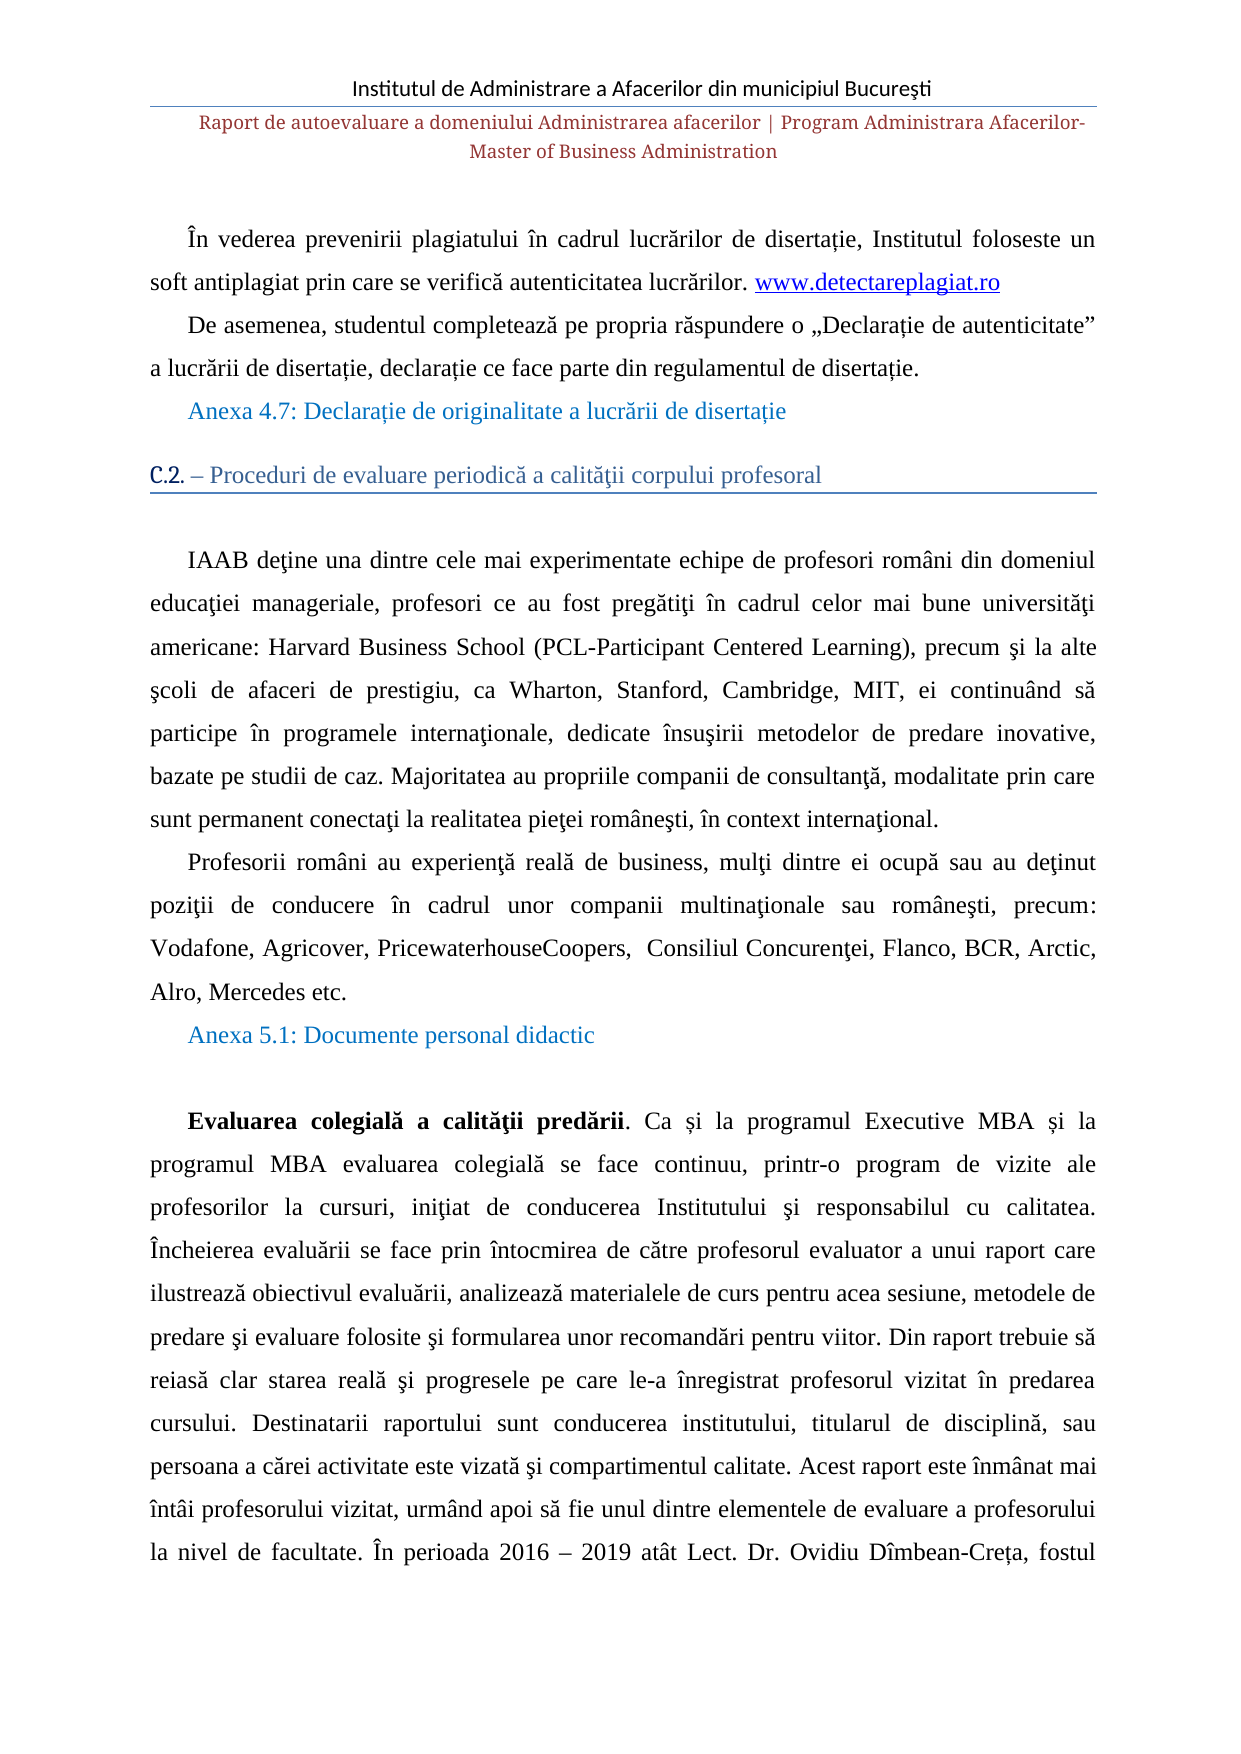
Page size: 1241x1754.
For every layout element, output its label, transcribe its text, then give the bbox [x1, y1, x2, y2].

text Anexa 4.7: Declarație de originalitate a lucrării de disertație [150, 396, 1097, 425]
text Anexa 5.1: Documente personal didactic [150, 1020, 1097, 1048]
text În vederea prevenirii plagiatului în cadrul lucrărilor de disertație, Institutul foloseste un soft antiplagiat prin care se verifică autenticitatea lucrărilor. www.detectareplagiat.ro [150, 224, 1097, 296]
text Profesorii români au experienţă reală de business, mulţi dintre ei ocupă sau au deţinut poziţii de conducere în cadrul unor companii multinaţionale sau româneşti, precum: Vodafone, Agricover, PricewaterhouseCoopers, Consiliul Concurenţei, Flanco, BCR, Arctic, Alro, Mercedes etc. [150, 847, 1097, 1005]
subtitle C.2. – Proceduri de evaluare periodică a calităţii corpului profesoral [150, 460, 1097, 492]
text De asemenea, studentul completează pe propria răspundere o „Declarație de autenticitate” a lucrării de disertație, declarație ce face parte din regulamentul de disertație. [150, 310, 1097, 382]
text IAAB deţine una dintre cele mai experimentate echipe de profesori români din domeniul educaţiei manageriale, profesori ce au fost pregătiţi în cadrul celor mai bune universităţi americane: Harvard Business School (PCL-Participant Centered Learning), precum şi la alte şcoli de afaceri de prestigiu, ca Wharton, Stanford, Cambridge, MIT, ei continuând să participe în programele internaţionale, dedicate însuşirii metodelor de predare inovative, bazate pe studii de caz. Majoritatea au propriile companii de consultanţă, modalitate prin care sunt permanent conectaţi la realitatea pieţei româneşti, în context internaţional. [150, 545, 1097, 833]
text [150, 1106, 1097, 1566]
